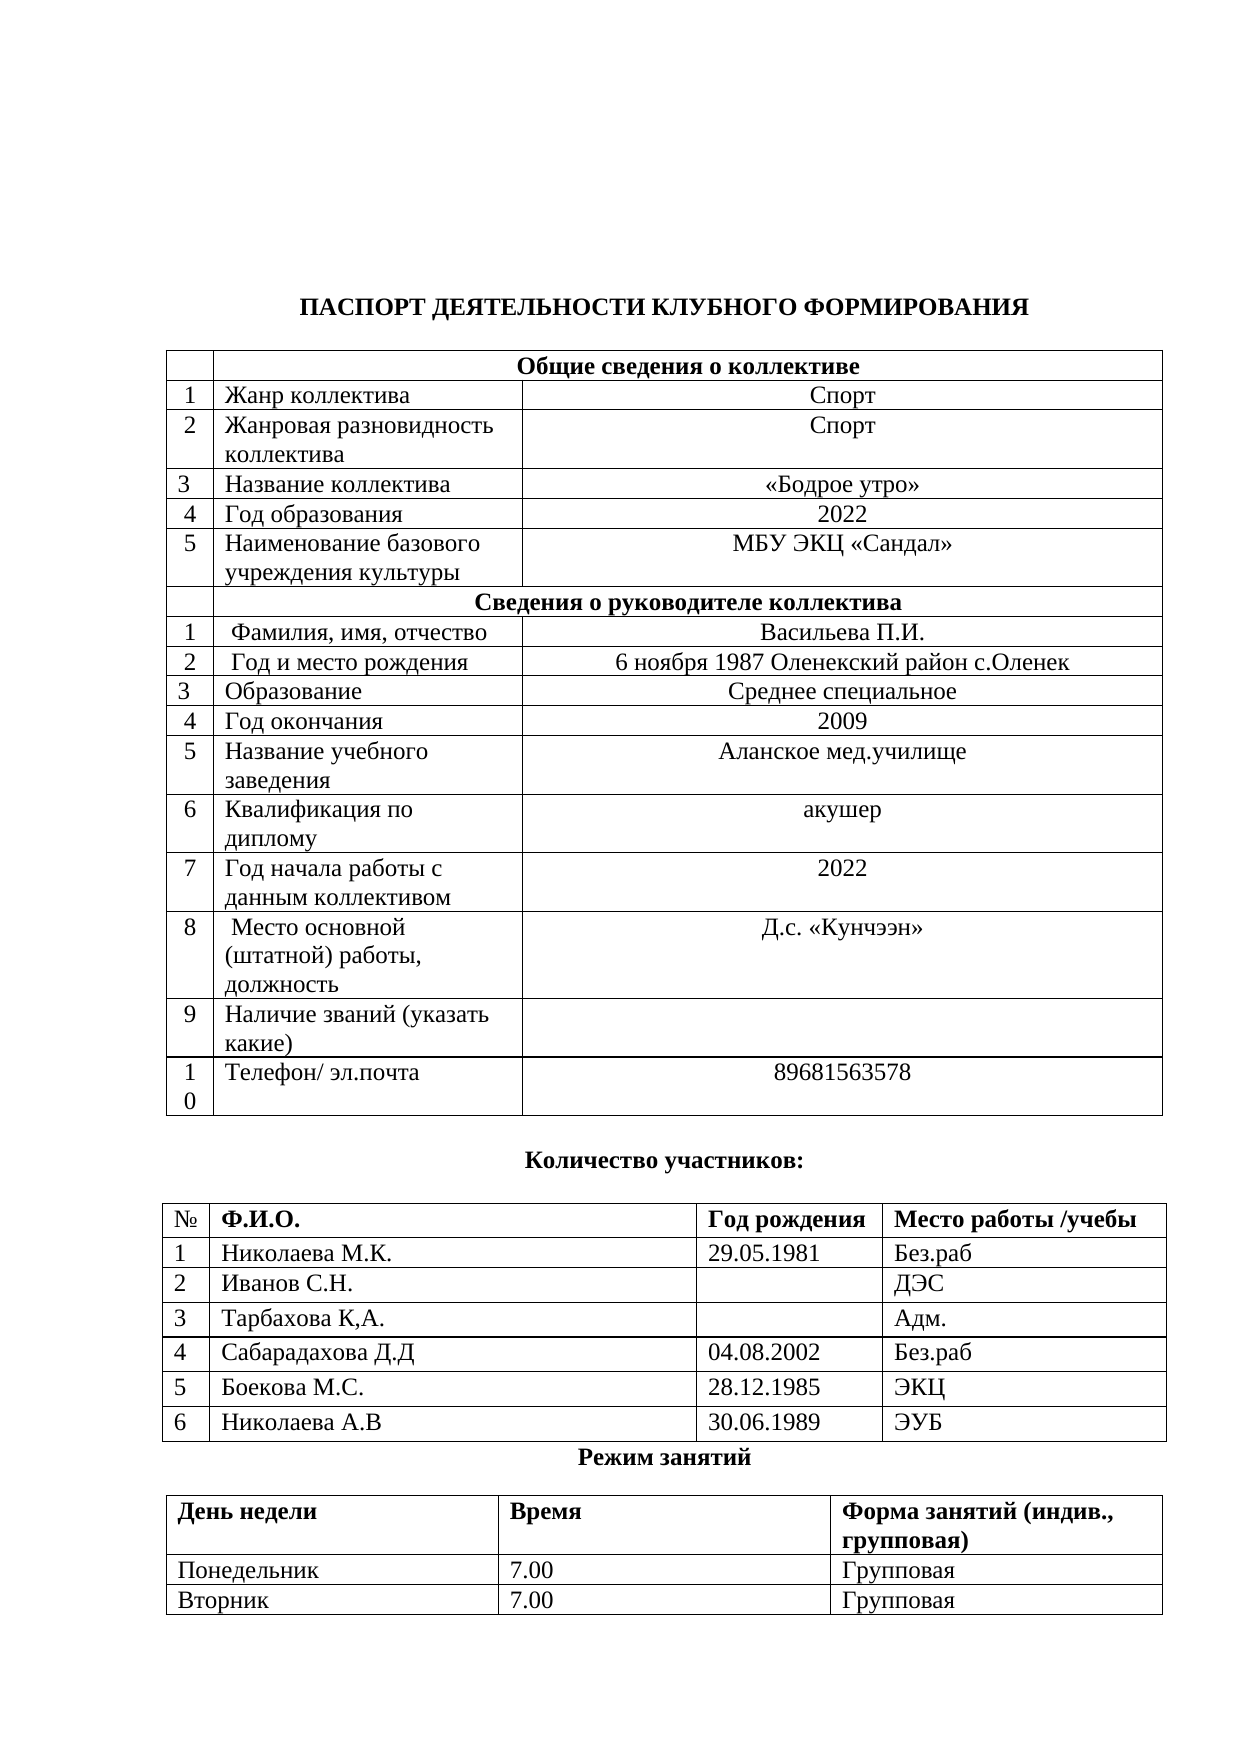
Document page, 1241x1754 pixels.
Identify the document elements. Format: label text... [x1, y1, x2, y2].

table_cell Боекова М.С. [210, 1372, 696, 1406]
table_cell 8 [167, 912, 213, 998]
table_cell [523, 999, 1162, 1056]
table_cell Образование [214, 676, 522, 705]
table_cell МБУ ЭКЦ «Сандал» [523, 529, 1162, 586]
table_cell 1 [167, 617, 213, 646]
table_cell 2 [167, 410, 213, 468]
table_cell 2022 [523, 853, 1162, 911]
table_cell Адм. [883, 1303, 1166, 1336]
table_cell 28.12.1985 [697, 1372, 882, 1406]
table_cell 7 [167, 853, 213, 911]
table_cell Понедельник [167, 1555, 498, 1584]
table_header Ф.И.О. [210, 1204, 696, 1237]
table_cell [697, 1268, 882, 1302]
table_cell [697, 1303, 882, 1336]
table_cell Название учебного заведения [214, 736, 522, 793]
table_cell 30.06.1989 [697, 1407, 882, 1441]
table_cell 7.00 [499, 1555, 830, 1584]
text Количество участников: [177, 1145, 1152, 1174]
table_cell 2009 [523, 706, 1162, 735]
table_cell 4 [167, 706, 213, 735]
table_cell 5 [163, 1372, 209, 1406]
table_cell Николаева А.В [210, 1407, 696, 1441]
table_header Время [499, 1496, 830, 1554]
table_cell Сведения о руководителе коллектива [214, 587, 1162, 616]
table_header [167, 351, 213, 379]
table_header Общие сведения о коллективе [214, 351, 1162, 379]
table_cell Спорт [523, 381, 1162, 409]
table_cell Иванов С.Н. [210, 1268, 696, 1302]
table_cell Телефон/ эл.почта [214, 1058, 522, 1115]
table_cell 7.00 [499, 1585, 830, 1613]
table_cell Год образования [214, 499, 522, 527]
table_cell 4 [163, 1338, 209, 1371]
table_cell Тарбахова К,А. [210, 1303, 696, 1336]
table_header Место работы /учебы [883, 1204, 1166, 1237]
table_cell Наличие званий (указать какие) [214, 999, 522, 1056]
table_cell Д.с. «Кунчээн» [523, 912, 1162, 998]
table_cell Групповая [831, 1585, 1162, 1613]
table_cell 89681563578 [523, 1058, 1162, 1115]
table_cell Год окончания [214, 706, 522, 735]
table_cell Год начала работы с данным коллективом [214, 853, 522, 911]
table_cell Сабарадахова Д.Д [210, 1338, 696, 1371]
table_cell ДЭС [883, 1268, 1166, 1302]
table_cell ЭКЦ [883, 1372, 1166, 1406]
table_cell 9 [167, 999, 213, 1056]
table_cell 04.08.2002 [697, 1338, 882, 1371]
table_cell Вторник [167, 1585, 498, 1613]
table_cell Аланское мед.училище [523, 736, 1162, 793]
table_cell Квалификация по диплому [214, 795, 522, 852]
table_cell 4 [167, 499, 213, 527]
table_cell 1 [163, 1238, 209, 1267]
table_cell Васильева П.И. [523, 617, 1162, 646]
text Режим занятий [177, 1442, 1152, 1470]
table_header Год рождения [697, 1204, 882, 1237]
table_cell 2022 [523, 499, 1162, 527]
table_cell акушер [523, 795, 1162, 852]
table_cell Год и место рождения [214, 647, 522, 675]
text ПАСПОРТ ДЕЯТЕЛЬНОСТИ КЛУБНОГО ФОРМИРОВАНИЯ [177, 292, 1152, 321]
table_cell «Бодрое утро» [523, 469, 1162, 498]
table_cell Место основной (штатной) работы, должность [214, 912, 522, 998]
table_cell 2 [167, 647, 213, 675]
table_cell 5 [167, 529, 213, 586]
table_cell 1 [167, 381, 213, 409]
table_cell 2 [163, 1268, 209, 1302]
table_cell 10 [167, 1058, 213, 1115]
table_cell Групповая [831, 1555, 1162, 1584]
table_cell Без.раб [883, 1338, 1166, 1371]
table_cell Без.раб [883, 1238, 1166, 1267]
table_cell 5 [167, 736, 213, 793]
table_cell ЭУБ [883, 1407, 1166, 1441]
table_cell 6 [167, 795, 213, 852]
table_cell 3 [167, 469, 213, 498]
table_cell Жанровая разновидность коллектива [214, 410, 522, 468]
table_cell 6 [163, 1407, 209, 1441]
table_header Форма занятий (индив., групповая) [831, 1496, 1162, 1554]
table_cell 6 ноября 1987 Оленекский район с.Оленек [523, 647, 1162, 675]
table_header № [163, 1204, 209, 1237]
table_cell Спорт [523, 410, 1162, 468]
table_cell Николаева М.К. [210, 1238, 696, 1267]
table_cell Жанр коллектива [214, 381, 522, 409]
table_cell 3 [163, 1303, 209, 1336]
table_cell [167, 587, 213, 616]
table_cell Наименование базового учреждения культуры [214, 529, 522, 586]
table_cell Среднее специальное [523, 676, 1162, 705]
table_cell Название коллектива [214, 469, 522, 498]
table_cell Фамилия, имя, отчество [214, 617, 522, 646]
table_cell 3 [167, 676, 213, 705]
table_cell 29.05.1981 [697, 1238, 882, 1267]
table_header День недели [167, 1496, 498, 1554]
